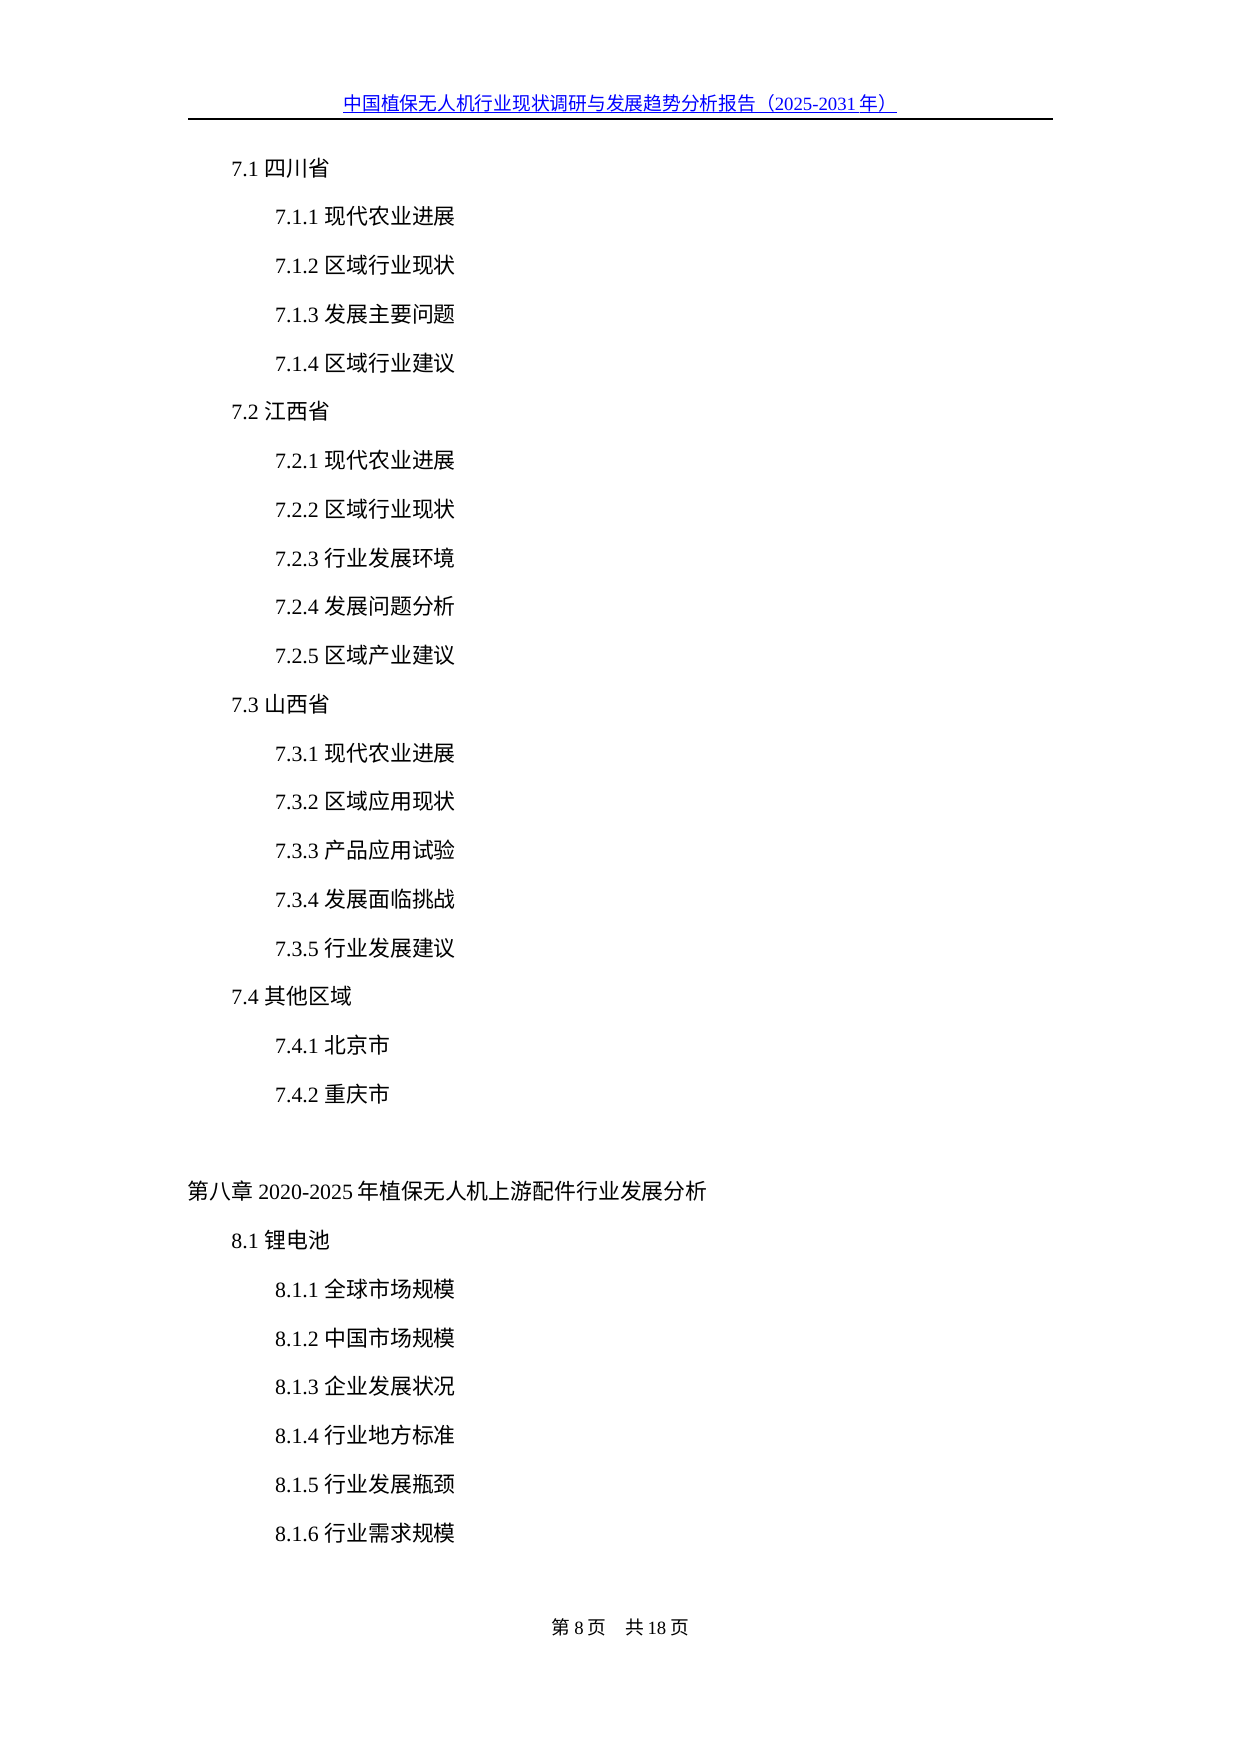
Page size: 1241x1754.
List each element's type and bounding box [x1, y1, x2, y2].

text [187, 150, 1053, 1548]
